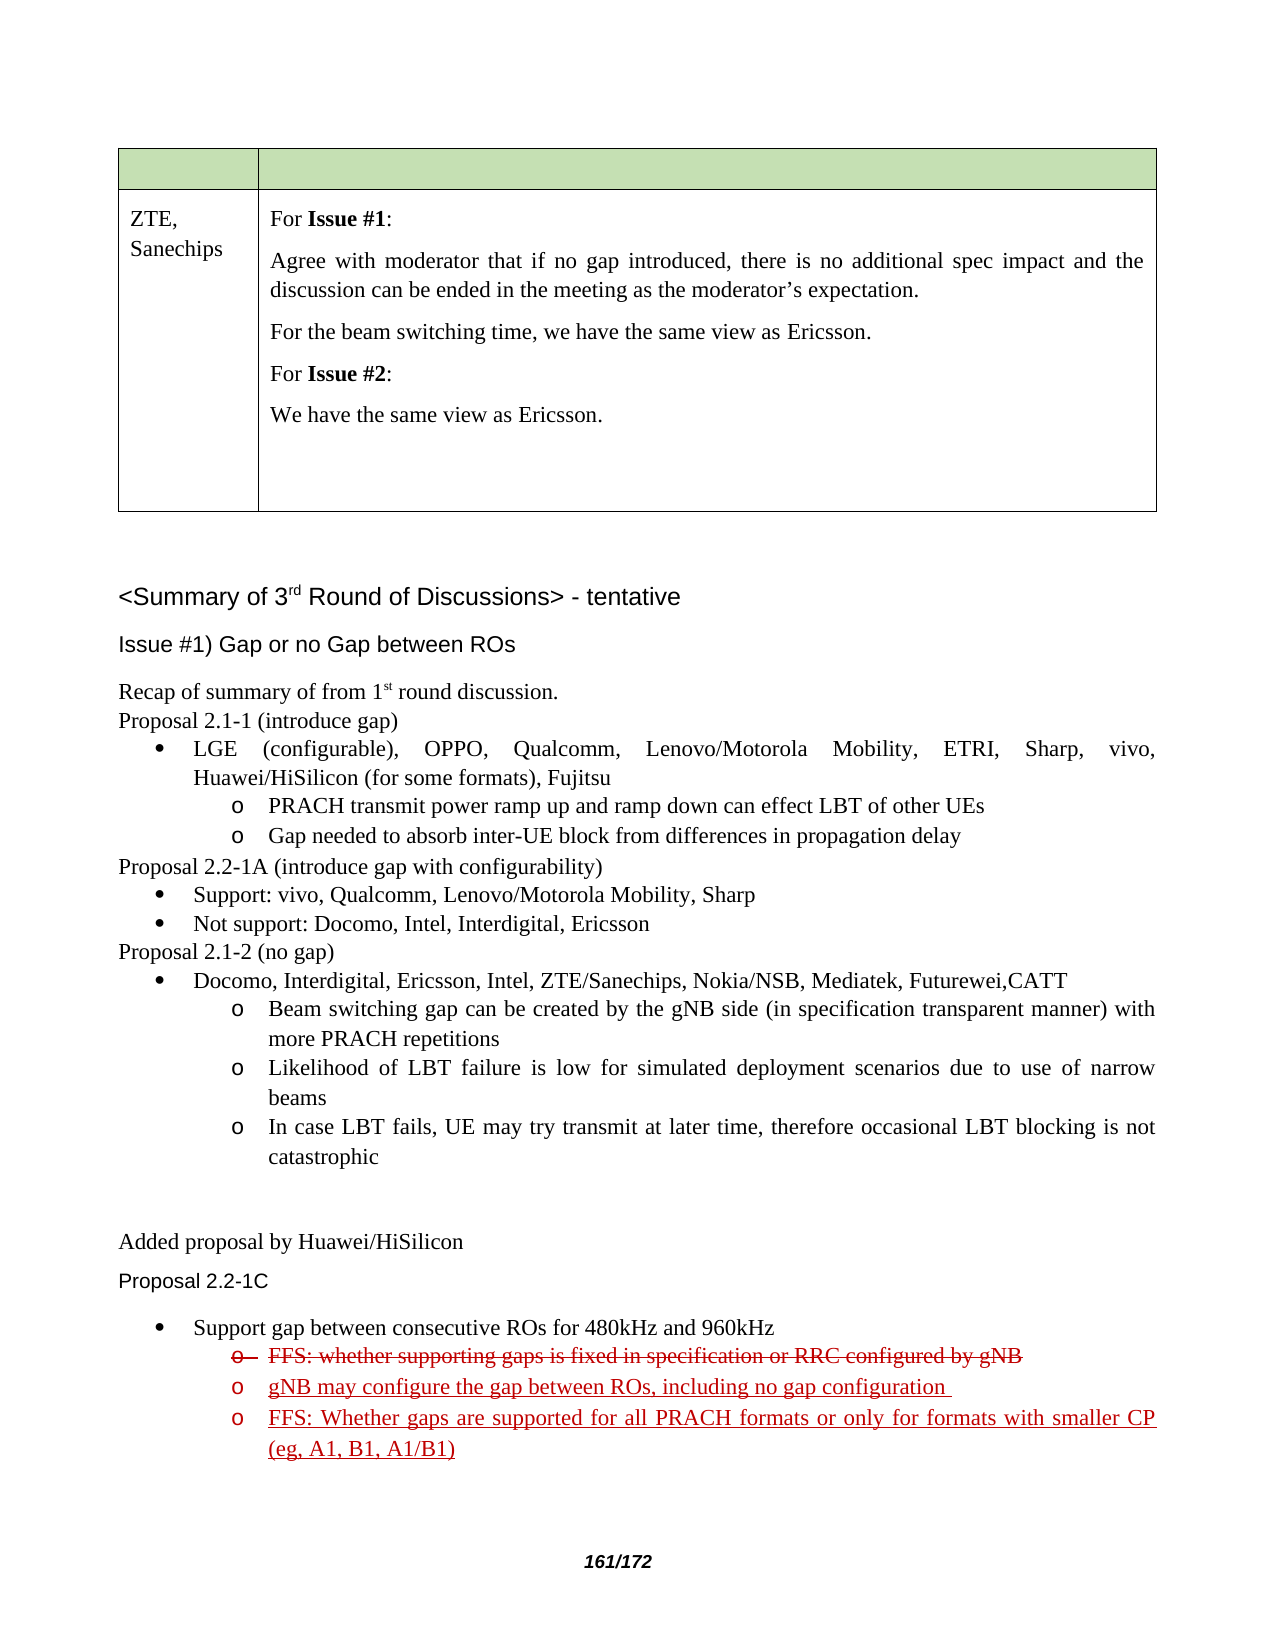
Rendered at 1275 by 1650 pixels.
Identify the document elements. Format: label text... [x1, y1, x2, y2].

list Support gap between consecutive ROs for 480kHz and 960kHz [156, 1314, 1157, 1340]
text Proposal 2.2-1A (introduce gap with configurability) [118, 853, 1157, 879]
list FFS: Whether gaps are supported for all PRACH formats or only for formats with smaller CP (eg, A1, B1, A1/B1) [231, 1403, 1157, 1461]
text Proposal 2.1-2 (no gap) [118, 938, 1157, 965]
list Not support: Docomo, Intel, Interdigital, Ericsson [156, 910, 1157, 936]
list In case LBT fails, UE may try transmit at later time, therefore occasional LBT blocking is not catastrophic [231, 1113, 1157, 1169]
list FFS: whether supporting gaps is fixed in specification or RRC configured by gNB [231, 1342, 1157, 1371]
subtitle Issue #1) Gap or no Gap between ROs [118, 631, 1157, 658]
list gNB may configure the gap between ROs, including no gap configuration [231, 1373, 1157, 1401]
subtitle <Summary of 3rd Round of Discussions> - tentative [118, 581, 1157, 610]
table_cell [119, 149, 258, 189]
list Likelihood of LBT failure is low for simulated deployment scenarios due to use of narrow beams [231, 1054, 1157, 1111]
text Added proposal by Huawei/HiSilicon [118, 1228, 1157, 1255]
text Proposal 2.1-1 (introduce gap) [118, 707, 1157, 733]
list Beam switching gap can be created by the gNB side (in specification transparent manner) with more PRACH repetitions [231, 995, 1157, 1052]
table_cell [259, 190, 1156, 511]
text Recap of summary of from 1st round discussion. [118, 678, 1157, 705]
list Docomo, Interdigital, Ericsson, Intel, ZTE/Sanechips, Nokia/NSB, Mediatek, Futurewei,CATT [156, 967, 1157, 993]
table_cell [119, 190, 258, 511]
list Gap needed to absorb inter-UE block from differences in propagation delay [231, 823, 1157, 851]
list LGE (configurable), OPPO, Qualcomm, Lenovo/Motorola Mobility, ETRI, Sharp, vivo, Huawei/HiSilicon (for some formats), Fujitsu [156, 735, 1157, 790]
list Support: vivo, Qualcomm, Lenovo/Motorola Mobility, Sharp [156, 881, 1157, 908]
subtitle Proposal 2.2-1C [118, 1269, 1157, 1293]
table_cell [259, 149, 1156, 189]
list PRACH transmit power ramp up and ramp down can effect LBT of other UEs [231, 792, 1157, 820]
